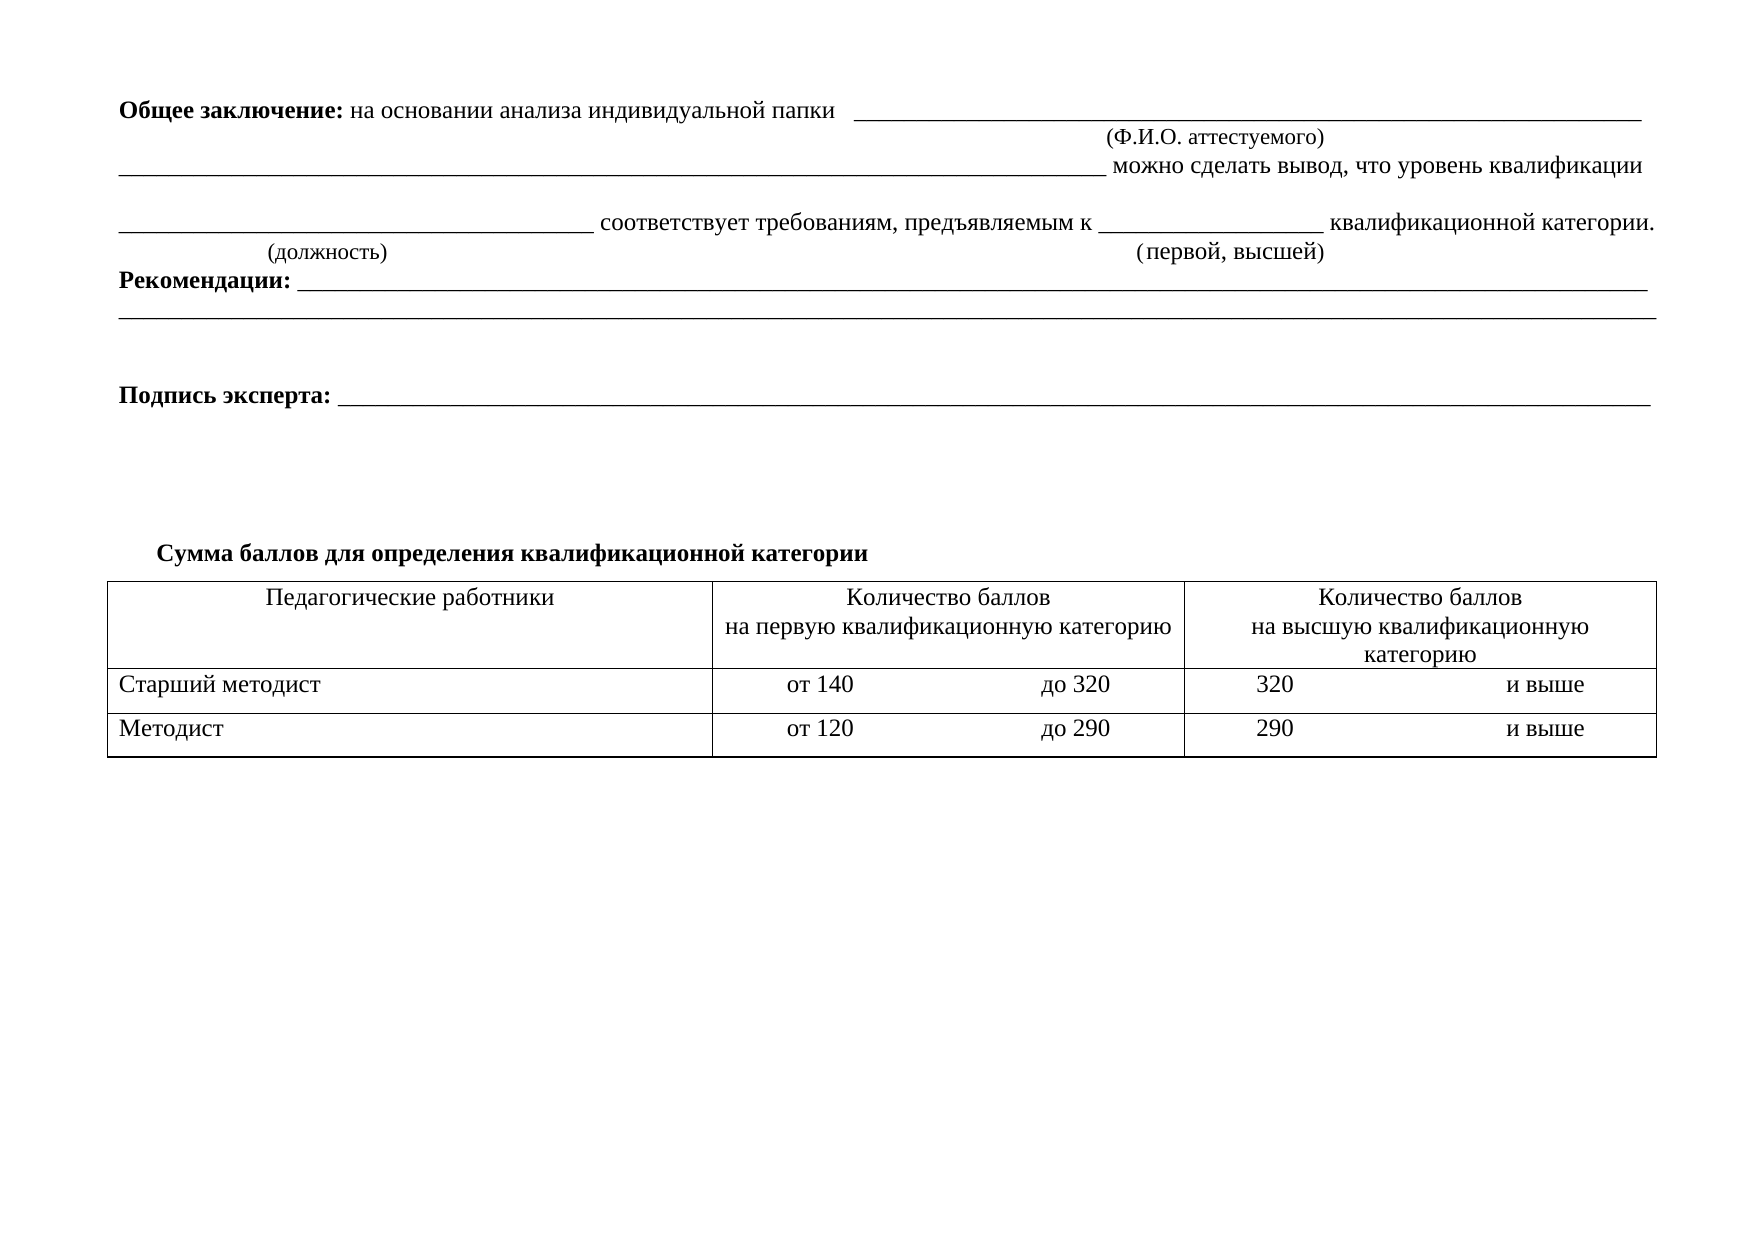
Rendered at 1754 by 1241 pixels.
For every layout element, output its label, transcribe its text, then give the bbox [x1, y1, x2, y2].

table_header Количество баллов на высшую квалификационную категорию [1185, 582, 1656, 668]
text (Ф.И.О. аттестуемого) [119, 123, 1660, 150]
table_cell от 140 до 320 [713, 669, 1184, 712]
text Общее заключение: на основании анализа индивидуальной папки _______________________________________________________________ [119, 95, 1660, 123]
text Рекомендации: ____________________________________________________________________________________________________________ [119, 265, 1660, 293]
text ___________________________________________________________________________________________________________________________ [119, 293, 1660, 322]
text Сумма баллов для определения квалификационной категории [156, 538, 1660, 567]
table_cell 290 и выше [1185, 714, 1656, 756]
text _______________________________________________________________________________ можно сделать вывод, что уровень квалификации [119, 150, 1660, 178]
table_cell от 120 до 290 [713, 714, 1184, 756]
table_cell 320 и выше [1185, 669, 1656, 712]
table_header Количество баллов на первую квалификационную категорию [713, 582, 1184, 668]
text ______________________________________ соответствует требованиям, предъявляемым к __________________ квалификационной категории. [119, 207, 1660, 236]
table_header Педагогические работники [108, 582, 712, 668]
text (должность) (первой, высшей) [119, 236, 1660, 265]
table_cell Старший методист [108, 669, 712, 712]
text Подпись эксперта: _________________________________________________________________________________________________________ [119, 380, 1660, 408]
table_cell Методист [108, 714, 712, 756]
